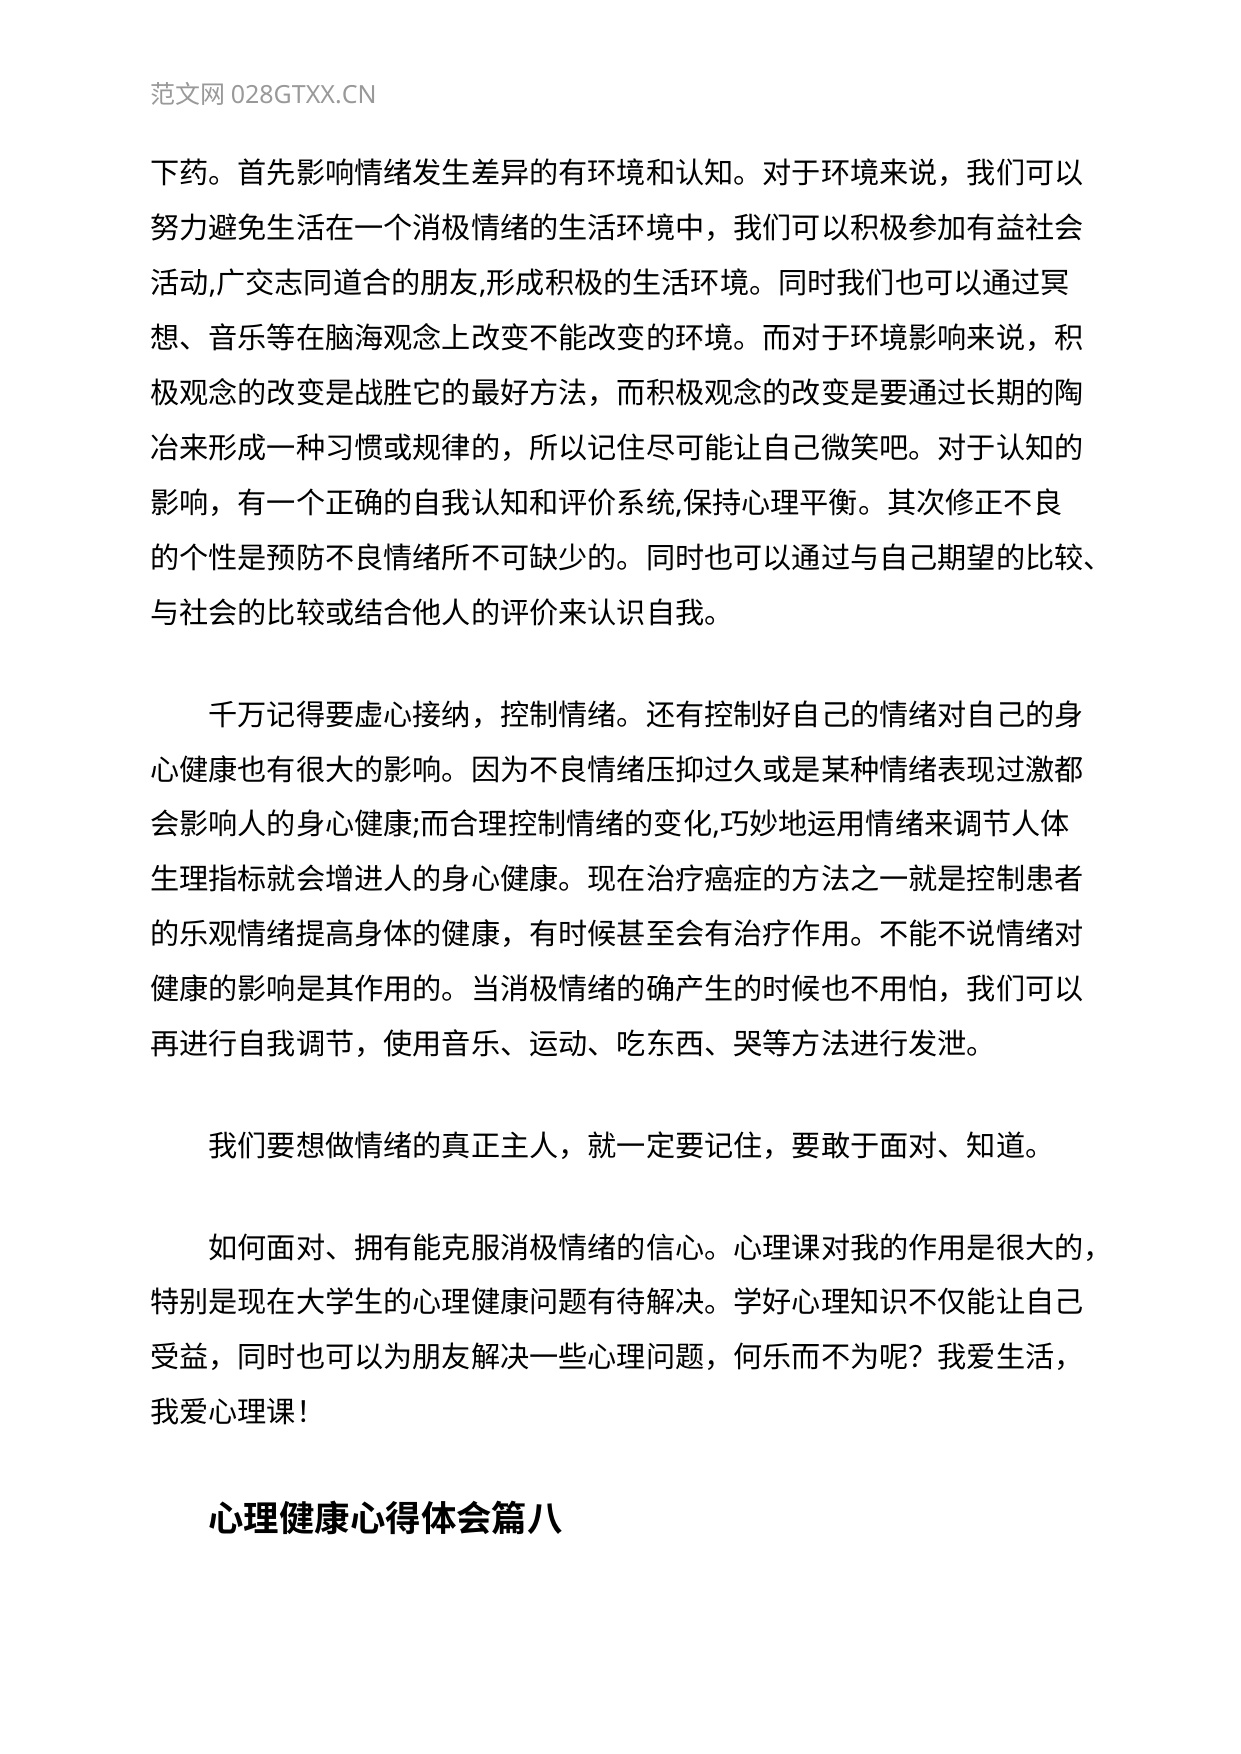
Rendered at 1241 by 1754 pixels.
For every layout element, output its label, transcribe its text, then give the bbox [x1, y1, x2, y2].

text 如何面对、拥有能克服消极情绪的信心。心理课对我的作用是很大的，特别是现在大学生的心理健康问题有待解决。学好心理知识不仅能让自己受益，同时也可以为朋友解决一些心理问题，何乐而不为呢？我爱生活，我爱心理课！ [150, 1224, 1090, 1431]
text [150, 150, 1090, 632]
text 心理健康心得体会篇八 [150, 1491, 1090, 1542]
text 我们要想做情绪的真正主人，就一定要记住，要敢于面对、知道。 [150, 1122, 1090, 1165]
text 千万记得要虚心接纳，控制情绪。还有控制好自己的情绪对自己的身心健康也有很大的影响。因为不良情绪压抑过久或是某种情绪表现过激都会影响人的身心健康;而合理控制情绪的变化,巧妙地运用情绪来调节人体生理指标就会增进人的身心健康。现在治疗癌症的方法之一就是控制患者的乐观情绪提高身体的健康，有时候甚至会有治疗作用。不能不说情绪对健康的影响是其作用的。当消极情绪的确产生的时候也不用怕，我们可以再进行自我调节，使用音乐、运动、吃东西、哭等方法进行发泄。 [150, 691, 1090, 1063]
